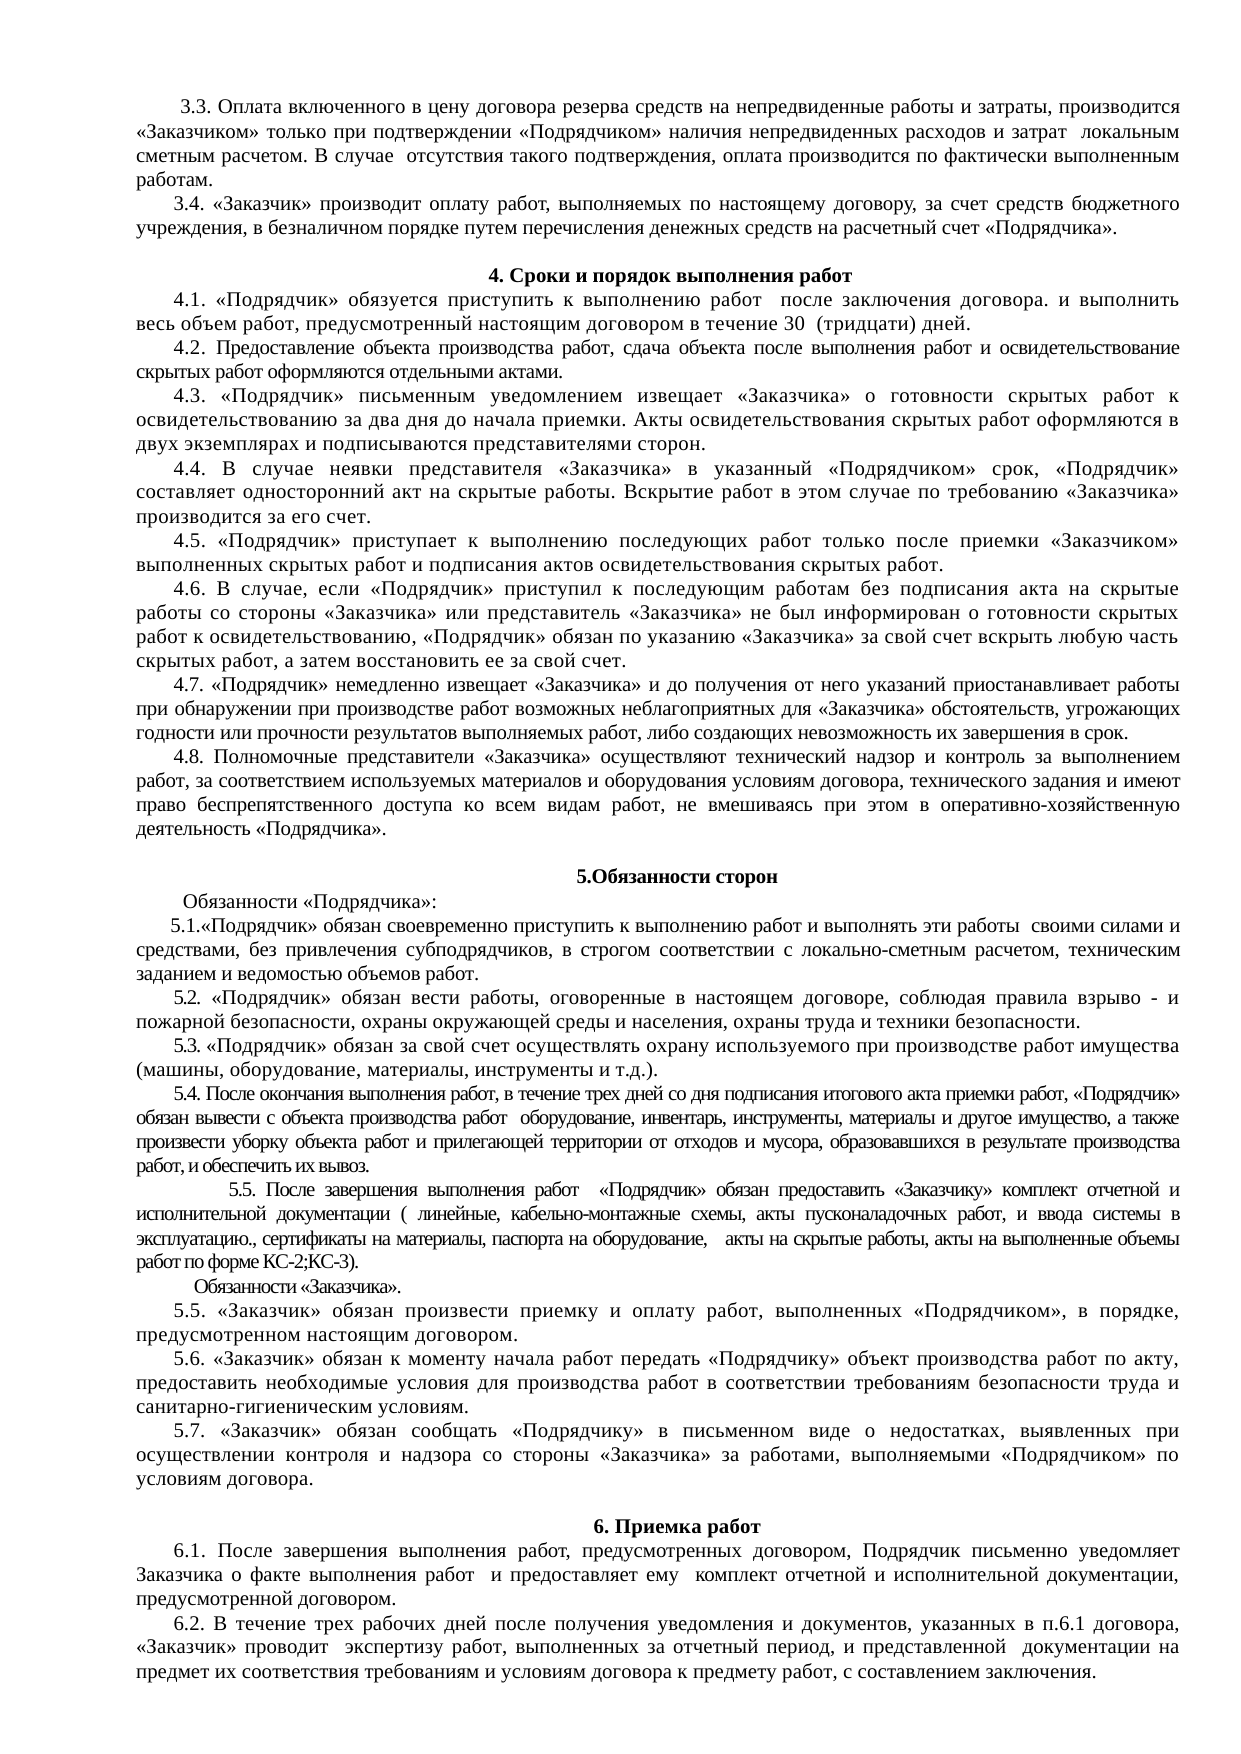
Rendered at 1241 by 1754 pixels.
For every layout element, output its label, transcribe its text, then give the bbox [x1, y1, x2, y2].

text 6. Приемка работ [136, 1514, 1181, 1538]
text 3.4. «Заказчик» производит оплату работ, выполняемых по настоящему договору, за счет средств бюджетного учреждения, в безналичном порядке путем перечисления денежных средств на расчетный счет «Подрядчика». [136, 191, 1181, 239]
text 4.5. «Подрядчик» приступает к выполнению последующих работ только после приемки «Заказчиком» выполненных скрытых работ и подписания актов освидетельствования скрытых работ. [136, 528, 1181, 576]
text 6.2. В течение трех рабочих дней после получения уведомления и документов, указанных в п.6.1 договора, «Заказчик» проводит экспертизу работ, выполненных за отчетный период, и представленной документации на предмет их соответствия требованиям и условиям договора к предмету работ, с составлением заключения. [136, 1610, 1181, 1683]
text 5.4. После окончания выполнения работ, в течение трех дней со дня подписания итогового акта приемки работ, «Подрядчик» обязан вывести с объекта производства работ оборудование, инвентарь, инструменты, материалы и другое имущество, а также произвести уборку объекта работ и прилегающей территории от отходов и мусора, образовавшихся в результате производства работ, и обеспечить их вывоз. [136, 1081, 1181, 1177]
text Обязанности «Заказчика». [136, 1273, 1181, 1298]
text 4.2. Предоставление объекта производства работ, сдача объекта после выполнения работ и освидетельствование скрытых работ оформляются отдельными актами. [136, 335, 1181, 383]
text 5.3. «Подрядчик» обязан за свой счет осуществлять охрану используемого при производстве работ имущества (машины, оборудование, материалы, инструменты и т.д.). [136, 1033, 1181, 1081]
text 4.1. «Подрядчик» обязуется приступить к выполнению работ после заключения договора. и выполнить весь объем работ, предусмотренный настоящим договором в течение 30 (тридцати) дней. [136, 287, 1181, 335]
text 6.1. После завершения выполнения работ, предусмотренных договором, Подрядчик письменно уведомляет Заказчика о факте выполнения работ и предоставляет ему комплект отчетной и исполнительной документации, предусмотренной договором. [136, 1538, 1181, 1610]
text 5.6. «Заказчик» обязан к моменту начала работ передать «Подрядчику» объект производства работ по акту, предоставить необходимые условия для производства работ в соответствии требованиям безопасности труда и санитарно-гигиеническим условиям. [136, 1346, 1181, 1418]
text 4.3. «Подрядчик» письменным уведомлением извещает «Заказчика» о готовности скрытых работ к освидетельствованию за два дня до начала приемки. Акты освидетельствования скрытых работ оформляются в двух экземплярах и подписываются представителями сторон. [136, 383, 1181, 455]
text 5.Обязанности сторон [173, 864, 1181, 888]
text 5.2. «Подрядчик» обязан вести работы, оговоренные в настоящем договоре, соблюдая правила взрыво - и пожарной безопасности, охраны окружающей среды и населения, охраны труда и техники безопасности. [136, 985, 1181, 1033]
text 5.5. После завершения выполнения работ «Подрядчик» обязан предоставить «Заказчику» комплект отчетной и исполнительной документации ( линейные, кабельно-монтажные схемы, акты пусконаладочных работ, и ввода системы в эксплуатацию., сертификаты на материалы, паспорта на оборудование, акты на скрытые работы, акты на выполненные объемы работ по форме КС-2;КС-3). [136, 1177, 1181, 1273]
text 4.4. В случае неявки представителя «Заказчика» в указанный «Подрядчиком» срок, «Подрядчик» составляет односторонний акт на скрытые работы. Вскрытие работ в этом случае по требованию «Заказчика» производится за его счет. [136, 455, 1181, 528]
text 4.8. Полномочные представители «Заказчика» осуществляют технический надзор и контроль за выполнением работ, за соответствием используемых материалов и оборудования условиям договора, технического задания и имеют право беспрепятственного доступа ко всем видам работ, не вмешиваясь при этом в оперативно-хозяйственную деятельность «Подрядчика». [136, 744, 1181, 840]
text 5.5. «Заказчик» обязан произвести приемку и оплату работ, выполненных «Подрядчиком», в порядке, предусмотренном настоящим договором. [136, 1298, 1181, 1346]
text Обязанности «Подрядчика»: [136, 888, 1181, 913]
text 5.7. «Заказчик» обязан сообщать «Подрядчику» в письменном виде о недостатках, выявленных при осуществлении контроля и надзора со стороны «Заказчика» за работами, выполняемыми «Подрядчиком» по условиям договора. [136, 1418, 1181, 1490]
text 4.7. «Подрядчик» немедленно извещает «Заказчика» и до получения от него указаний приостанавливает работы при обнаружении при производстве работ возможных неблагоприятных для «Заказчика» обстоятельств, угрожающих годности или прочности результатов выполняемых работ, либо создающих невозможность их завершения в срок. [136, 672, 1181, 744]
text 3.3. Оплата включенного в цену договора резерва средств на непредвиденные работы и затраты, производится «Заказчиком» только при подтверждении «Подрядчиком» наличия непредвиденных расходов и затрат локальным сметным расчетом. В случае отсутствия такого подтверждения, оплата производится по фактически выполненным работам. [136, 94, 1181, 191]
text 4.6. В случае, если «Подрядчик» приступил к последующим работам без подписания акта на скрытые работы со стороны «Заказчика» или представитель «Заказчика» не был информирован о готовности скрытых работ к освидетельствованию, «Подрядчик» обязан по указанию «Заказчика» за свой счет вскрыть любую часть скрытых работ, а затем восстановить ее за свой счет. [136, 576, 1181, 672]
text 4. Сроки и порядок выполнения работ [136, 263, 1181, 287]
text 5.1.«Подрядчик» обязан своевременно приступить к выполнению работ и выполнять эти работы своими силами и средствами, без привлечения субподрядчиков, в строгом соответствии с локально-сметным расчетом, техническим заданием и ведомостью объемов работ. [136, 913, 1181, 985]
